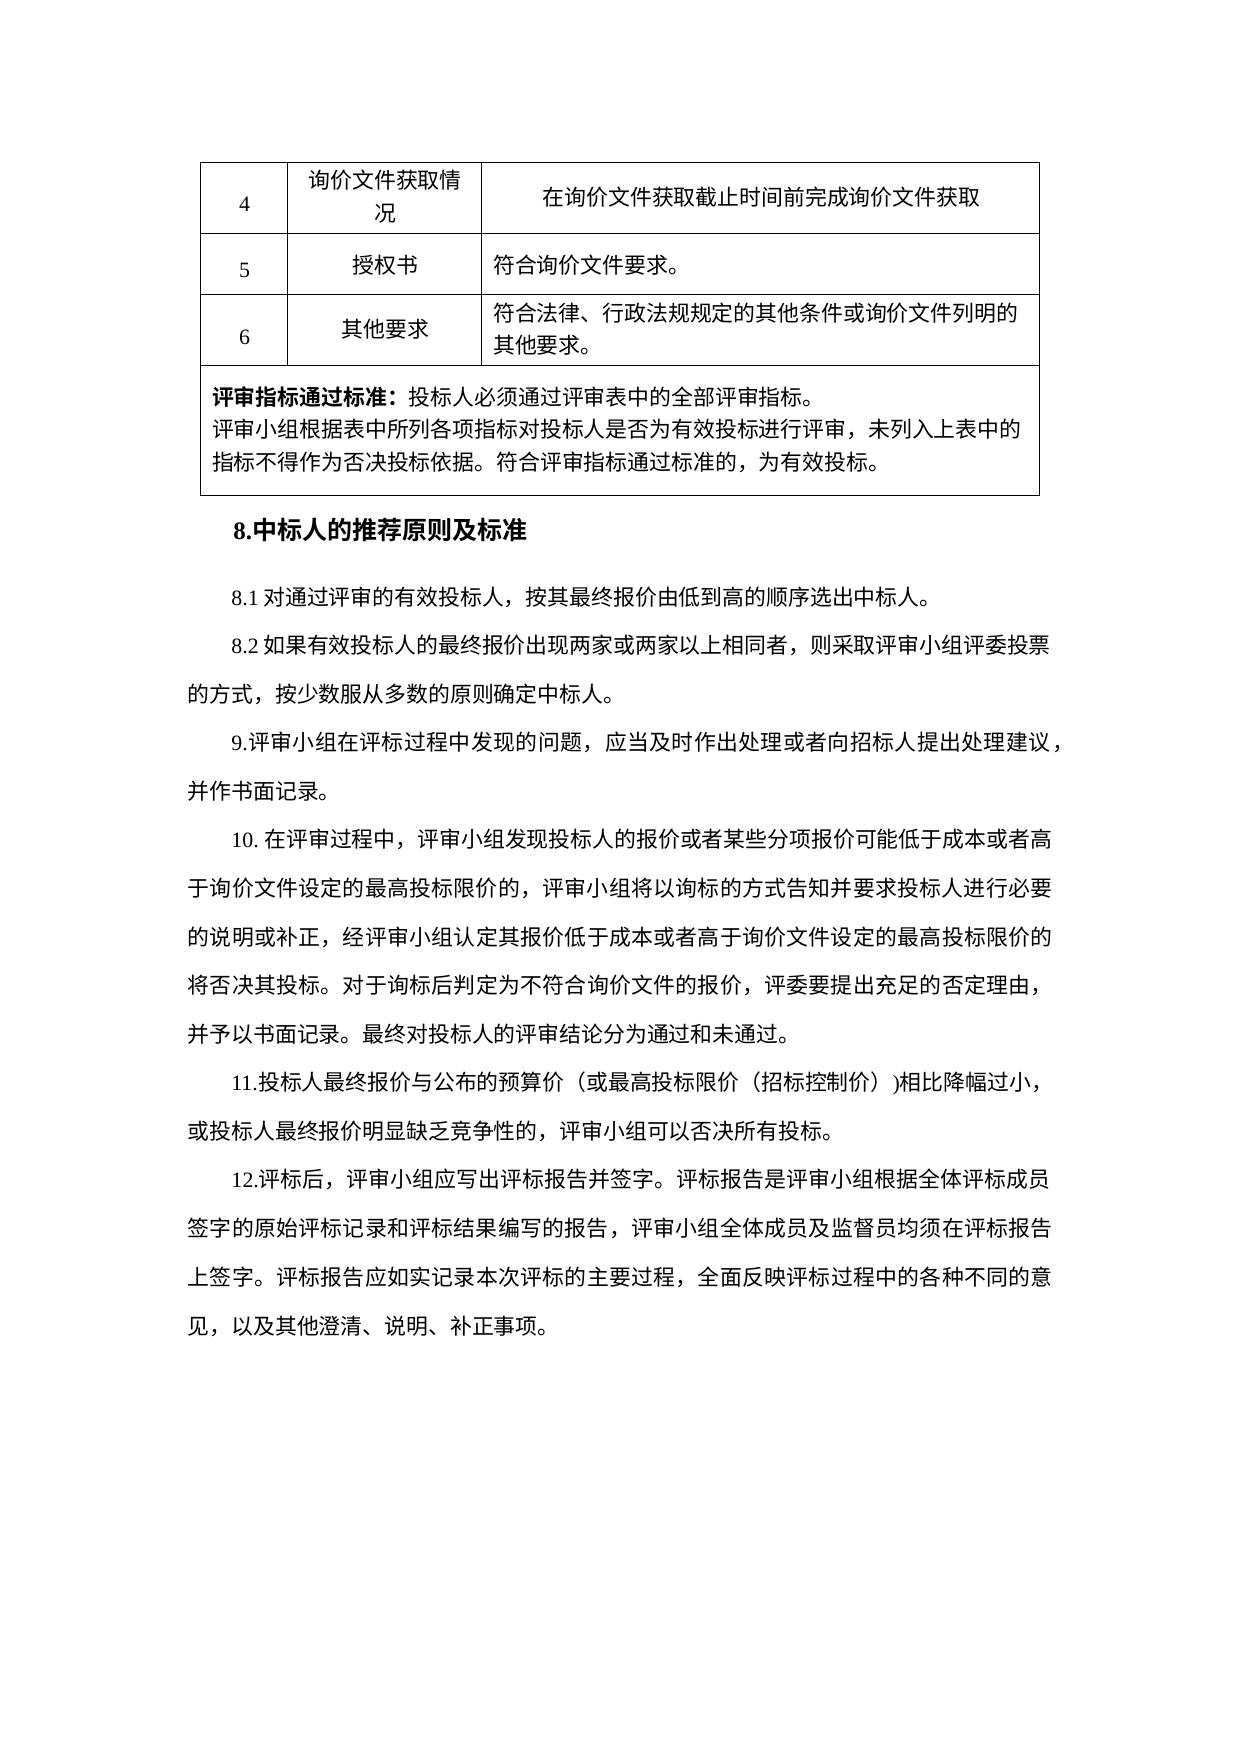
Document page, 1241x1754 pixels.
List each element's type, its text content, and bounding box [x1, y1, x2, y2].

table_cell 评审指标通过标准：投标人必须通过评审表中的全部评审指标。 评审小组根据表中所列各项指标对投标人是否为有效投标进行评审，未列入上表中的指标不得作为否决投标依据。符合评审指标通过标准的，为有效投标。 [201, 366, 1039, 495]
table_cell 询价文件获取情况 [288, 163, 481, 233]
table_cell 其他要求 [288, 295, 481, 365]
table_cell 6 [201, 295, 287, 365]
table_cell 5 [201, 234, 287, 294]
text 10. 在评审过程中，评审小组发现投标人的报价或者某些分项报价可能低于成本或者高于询价文件设定的最高投标限价的，评审小组将以询标的方式告知并要求投标人进行必要的说明或补正，经评审小组认定其报价低于成本或者高于询价文件设定的最高投标限价的，将否决其投标。对于询标后判定为不符合询价文件的报价，评委要提出充足的否定理由，并予以书面记录。最终对投标人的评审结论分为通过和未通过。 [187, 822, 1053, 1049]
table_cell 符合询价文件要求。 [482, 234, 1039, 294]
table_cell 符合法律、行政法规规定的其他条件或询价文件列明的其他要求。 [482, 295, 1039, 365]
text 11.投标人最终报价与公布的预算价（或最高投标限价（招标控制价）)相比降幅过小，或投标人最终报价明显缺乏竞争性的，评审小组可以否决所有投标。 [187, 1065, 1053, 1146]
text 12.评标后，评审小组应写出评标报告并签字。评标报告是评审小组根据全体评标成员签字的原始评标记录和评标结果编写的报告，评审小组全体成员及监督员均须在评标报告上签字。评标报告应如实记录本次评标的主要过程，全面反映评标过程中的各种不同的意见，以及其他澄清、说明、补正事项。 [187, 1162, 1053, 1341]
text 8.2如果有效投标人的最终报价出现两家或两家以上相同者，则采取评审小组评委投票的方式，按少数服从多数的原则确定中标人。 [187, 627, 1053, 709]
table_cell 授权书 [288, 234, 481, 294]
text 9.评审小组在评标过程中发现的问题，应当及时作出处理或者向招标人提出处理建议，并作书面记录。 [187, 724, 1053, 806]
table_cell 在询价文件获取截止时间前完成询价文件获取 [482, 163, 1039, 233]
text 8.中标人的推荐原则及标准 [187, 496, 1053, 561]
text 8.1对通过评审的有效投标人，按其最终报价由低到高的顺序选出中标人。 [187, 579, 1053, 612]
table_cell 4 [201, 163, 287, 233]
